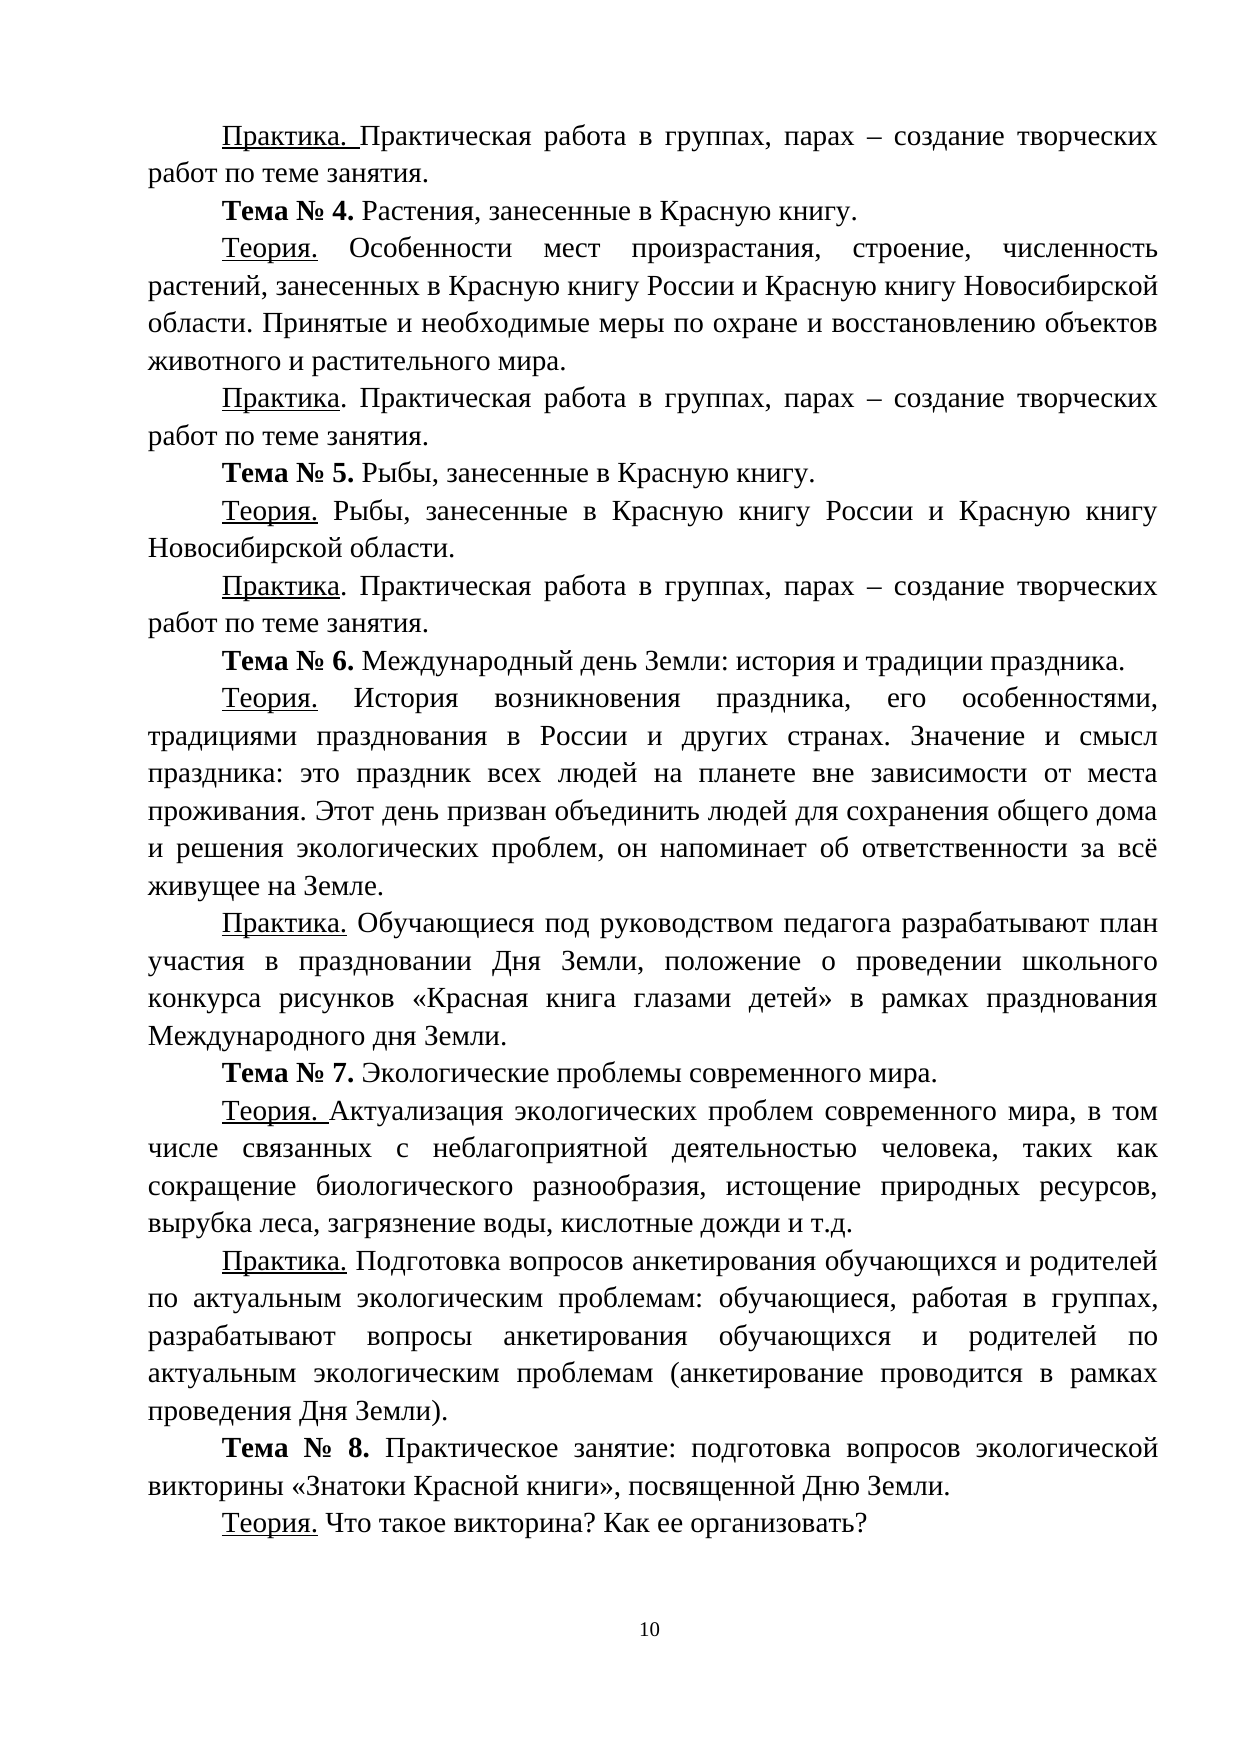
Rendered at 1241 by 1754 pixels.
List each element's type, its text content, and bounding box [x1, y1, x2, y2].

text Тема № 8. Практическое занятие: подготовка вопросов экологической викторины «Знатоки Красной книги», посвященной Дню Земли. [148, 1431, 1159, 1502]
text Практика. Практическая работа в группах, парах – создание творческих работ по теме занятия. [148, 118, 1159, 189]
text Теория. История возникновения праздника, его особенностями, традициями празднования в России и других странах. Значение и смысл праздника: это праздник всех людей на планете вне зависимости от места проживания. Этот день призван объединить людей для сохранения общего дома и решения экологических проблем, он напоминает об ответственности за всё живущее на Земле. [148, 681, 1159, 902]
text Тема № 5. Рыбы, занесенные в Красную книгу. [148, 456, 1159, 489]
text Тема № 7. Экологические проблемы современного мира. [148, 1056, 1159, 1089]
text Теория. Особенности мест произрастания, строение, численность растений, занесенных в Красную книгу России и Красную книгу Новосибирской области. Принятые и необходимые меры по охране и восстановлению объектов животного и растительного мира. [148, 231, 1159, 377]
text Теория. Актуализация экологических проблем современного мира, в том числе связанных с неблагоприятной деятельностью человека, таких как сокращение биологического разнообразия, истощение природных ресурсов, вырубка леса, загрязнение воды, кислотные дожди и т.д. [148, 1093, 1159, 1239]
text Практика. Практическая работа в группах, парах – создание творческих работ по теме занятия. [148, 568, 1159, 639]
text Тема № 4. Растения, занесенные в Красную книгу. [148, 193, 1159, 227]
text Практика. Обучающиеся под руководством педагога разрабатывают план участия в праздновании Дня Земли, положение о проведении школьного конкурса рисунков «Красная книга глазами детей» в рамках празднования Международного дня Земли. [148, 906, 1159, 1052]
text Тема № 6. Международный день Земли: история и традиции праздника. [148, 643, 1159, 677]
text Теория. Что такое викторина? Как ее организовать? [148, 1506, 1159, 1539]
text Практика. Практическая работа в группах, парах – создание творческих работ по теме занятия. [148, 381, 1159, 452]
text Практика. Подготовка вопросов анкетирования обучающихся и родителей по актуальным экологическим проблемам: обучающиеся, работая в группах, разрабатывают вопросы анкетирования обучающихся и родителей по актуальным экологическим проблемам (анкетирование проводится в рамках проведения Дня Земли). [148, 1243, 1159, 1427]
text Теория. Рыбы, занесенные в Красную книгу России и Красную книгу Новосибирской области. [148, 493, 1159, 564]
